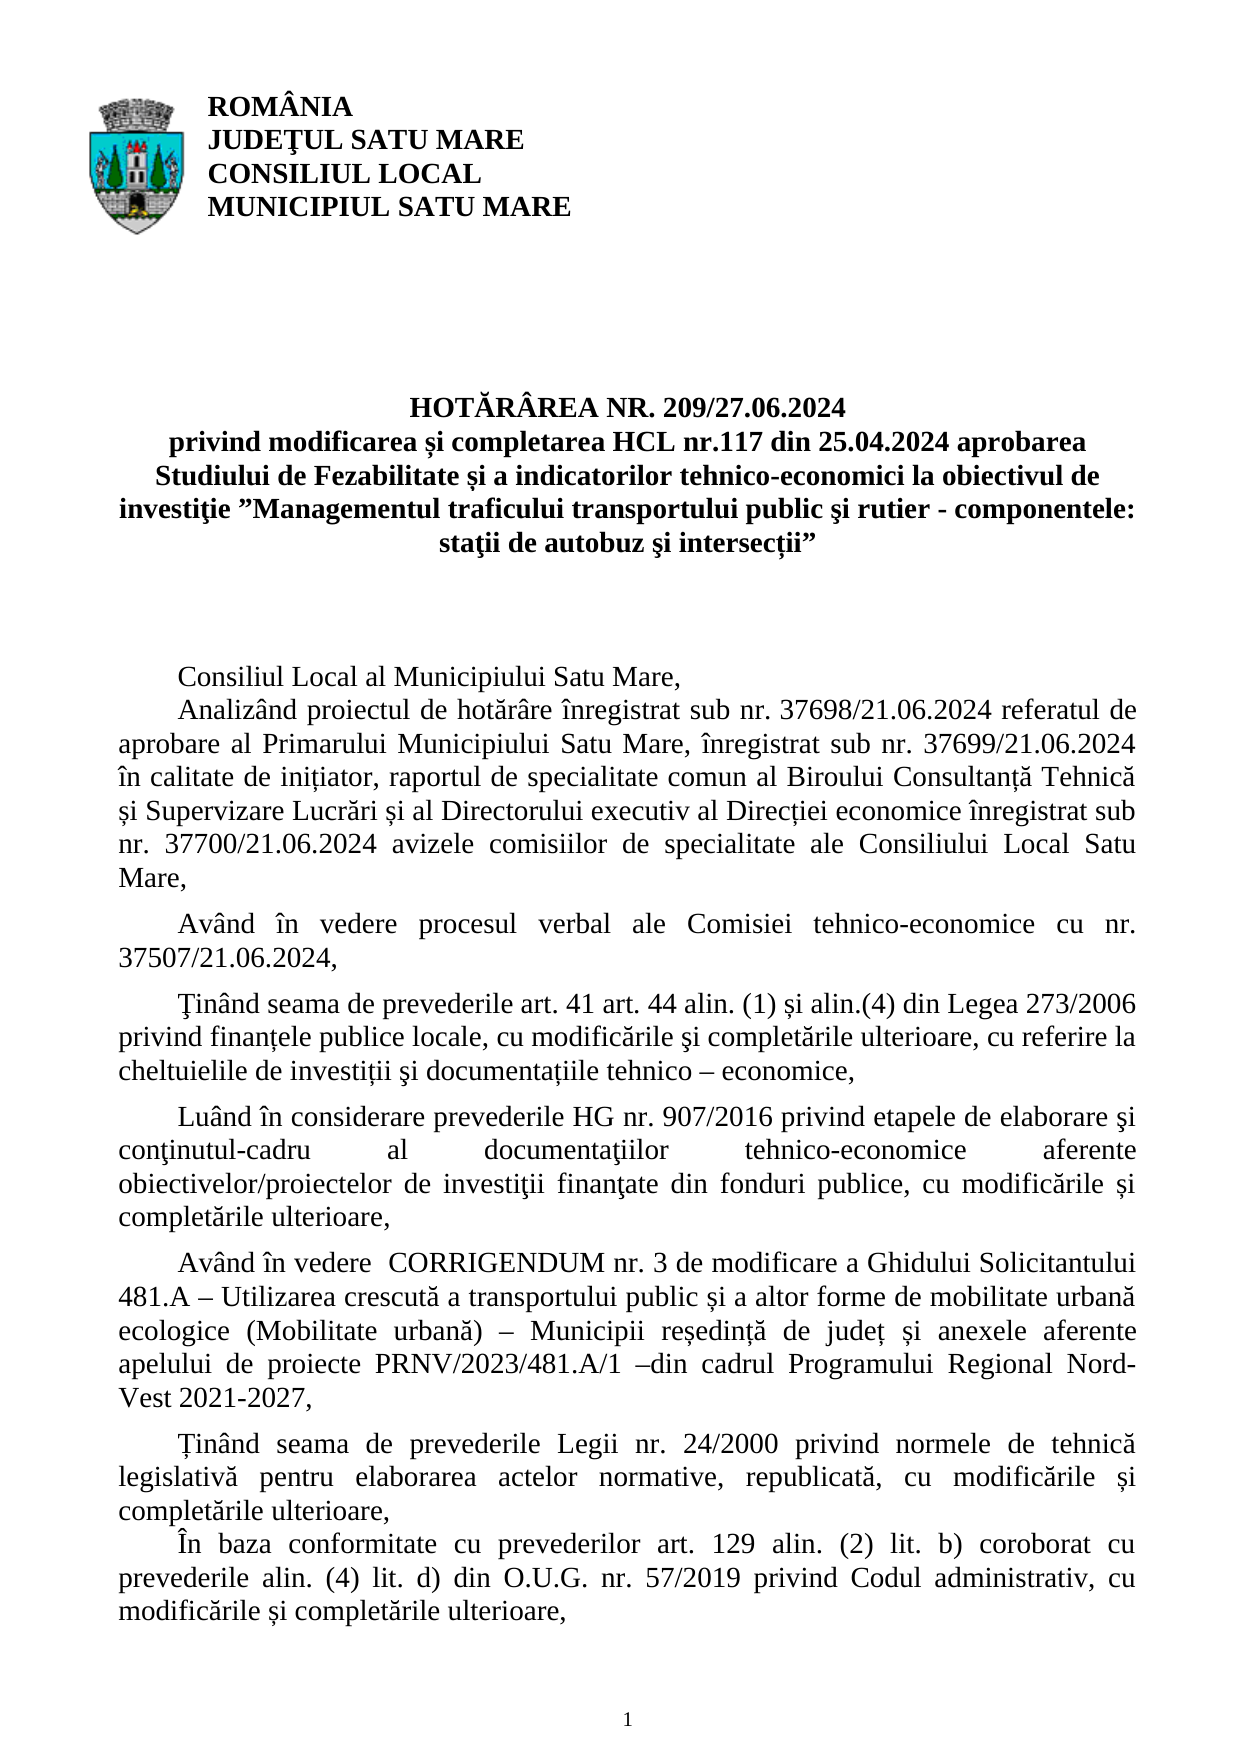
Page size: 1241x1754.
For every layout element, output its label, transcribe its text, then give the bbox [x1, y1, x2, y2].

text Ținând seama de prevederile Legii nr. 24/2000 privind normele de tehnică legislativă pentru elaborarea actelor normative, republicată, cu modificările și completările ulterioare, [118, 1426, 1137, 1526]
picture [85, 97, 189, 237]
text CONSILIUL LOCAL [189, 156, 1137, 189]
text Consiliul Local al Municipiului Satu Mare, [118, 659, 1137, 692]
text privind modificarea și completarea HCL nr.117 din 25.04.2024 aprobarea Studiului de Fezabilitate și a indicatorilor tehnico-economici la obiectivul de investiţie ”Managementul traficului transportului public şi rutier - componentele: staţii de autobuz şi intersecții” [118, 424, 1137, 558]
text În baza conformitate cu prevederilor art. 129 alin. (2) lit. b) coroborat cu prevederile alin. (4) lit. d) din O.U.G. nr. 57/2019 privind Codul administrativ, cu modificările și completările ulterioare, [118, 1526, 1137, 1627]
text Ţinând seama de prevederile art. 41 art. 44 alin. (1) și alin.(4) din Legea 273/2006 privind finanțele publice locale, cu modificările şi completările ulterioare, cu referire la cheltuielile de investiții şi documentațiile tehnico – economice, [118, 986, 1137, 1086]
text Având în vedere CORRIGENDUM nr. 3 de modificare a Ghidului Solicitantului 481.A – Utilizarea crescută a transportului public și a altor forme de mobilitate urbană ecologice (Mobilitate urbană) – Municipii reședință de județ și anexele aferente apelului de proiecte PRNV/2023/481.A/1 –din cadrul Programului Regional Nord-Vest 2021-2027, [118, 1246, 1137, 1413]
text ROMÂNIA [118, 89, 1137, 122]
text HOTĂRÂREA NR. 209/27.06.2024 [118, 391, 1137, 424]
text MUNICIPIUL SATU MARE [189, 189, 1137, 223]
text Având în vedere procesul verbal ale Comisiei tehnico-economice cu nr. 37507/21.06.2024, [118, 906, 1137, 973]
text Luând în considerare prevederile HG nr. 907/2016 privind etapele de elaborare şi conţinutul-cadru al documentaţiilor tehnico-economice aferente obiectivelor/proiectelor de investiţii finanţate din fonduri publice, cu modificările și completările ulterioare, [118, 1099, 1137, 1233]
text JUDEŢUL SATU MARE [189, 122, 1137, 156]
text Analizând proiectul de hotărâre înregistrat sub nr. 37698/21.06.2024 referatul de aprobare al Primarului Municipiului Satu Mare, înregistrat sub nr. 37699/21.06.2024 în calitate de inițiator, raportul de specialitate comun al Biroului Consultanță Tehnică și Supervizare Lucrări și al Directorului executiv al Direcției economice înregistrat sub nr. 37700/21.06.2024 avizele comisiilor de specialitate ale Consiliului Local Satu Mare, [118, 692, 1137, 894]
